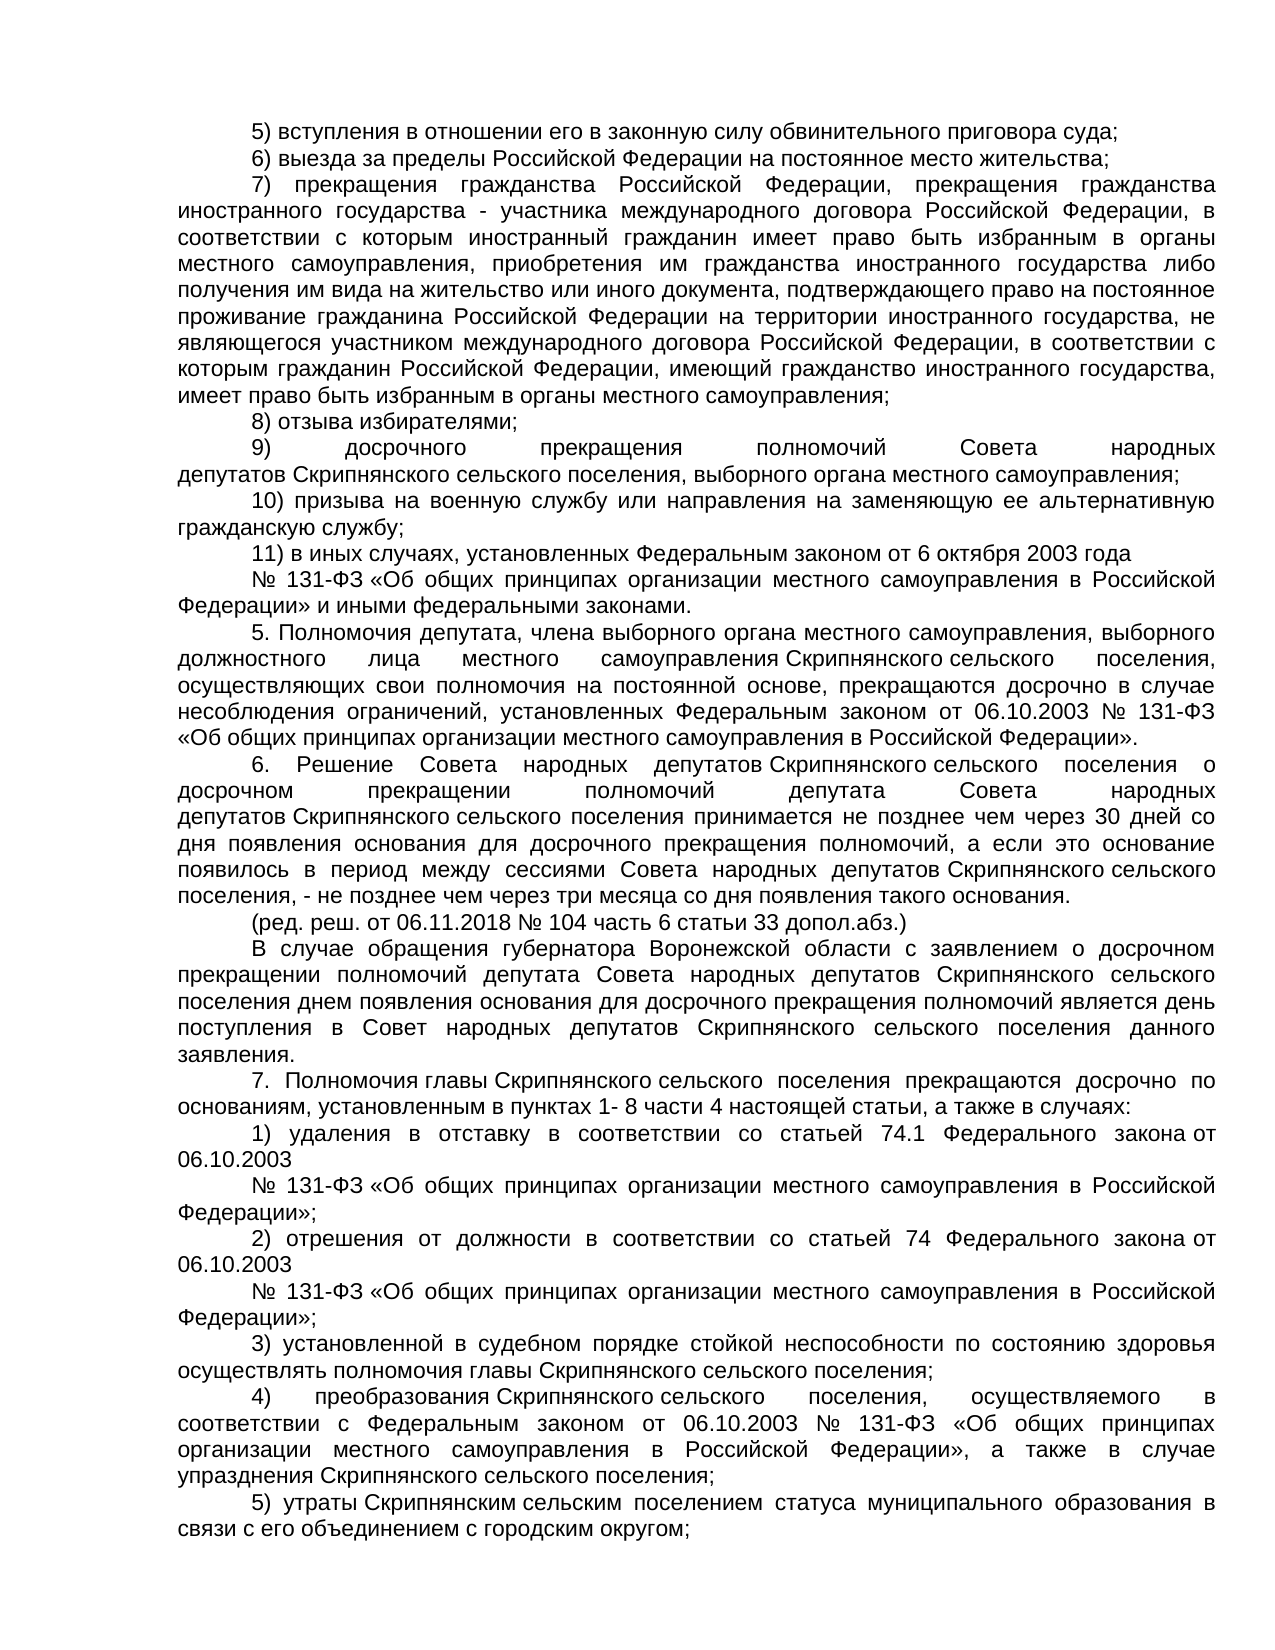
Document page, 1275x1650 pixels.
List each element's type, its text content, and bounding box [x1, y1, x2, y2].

text № 131-ФЗ «Об общих принципах организации местного самоуправления в Российской Федерации» и иными федеральными законами. [177, 566, 1216, 619]
text 11) в иных случаях, установленных Федеральным законом от 6 октября 2003 года [177, 540, 1216, 566]
text № 131-ФЗ «Об общих принципах организации местного самоуправления в Российской Федерации»; [177, 1172, 1216, 1225]
text В случае обращения губернатора Воронежской области с заявлением о досрочном прекращении полномочий депутата Совета народных депутатов Скрипнянского сельского поселения днем появления основания для досрочного прекращения полномочий является день поступления в Совет народных депутатов Скрипнянского сельского поселения данного заявления. [177, 935, 1216, 1067]
text 2) отрешения от должности в соответствии со статьей 74 Федерального закона от 06.10.2003 [177, 1225, 1216, 1278]
text 7. Полномочия главы Скрипнянского сельского поселения прекращаются досрочно по основаниям, установленным в пунктах 1- 8 части 4 настоящей статьи, а также в случаях: [177, 1067, 1216, 1119]
text 5) вступления в отношении его в законную силу обвинительного приговора суда; [177, 118, 1216, 144]
text 3) установленной в судебном порядке стойкой неспособности по состоянию здоровья осуществлять полномочия главы Скрипнянского сельского поселения; [177, 1330, 1216, 1383]
text 4) преобразования Скрипнянского сельского поселения, осуществляемого в соответствии с Федеральным законом от 06.10.2003 № 131-ФЗ «Об общих принципах организации местного самоуправления в Российской Федерации», а также в случае упразднения Скрипнянского сельского поселения; [177, 1383, 1216, 1488]
text 9) досрочного прекращения полномочий Совета народных депутатов Скрипнянского сельского поселения, выборного органа местного самоуправления; [177, 434, 1216, 487]
text № 131-ФЗ «Об общих принципах организации местного самоуправления в Российской Федерации»; [177, 1278, 1216, 1330]
text 6) выезда за пределы Российской Федерации на постоянное место жительства; [177, 144, 1216, 171]
text 6. Решение Совета народных депутатов Скрипнянского сельского поселения о досрочном прекращении полномочий депутата Совета народных депутатов Скрипнянского сельского поселения принимается не позднее чем через 30 дней со дня появления основания для досрочного прекращения полномочий, а если это основание появилось в период между сессиями Совета народных депутатов Скрипнянского сельского поселения, - не позднее чем через три месяца со дня появления такого основания. [177, 751, 1216, 909]
text 5. Полномочия депутата, члена выборного органа местного самоуправления, выборного должностного лица местного самоуправления Скрипнянского сельского поселения, осуществляющих свои полномочия на постоянной основе, прекращаются досрочно в случае несоблюдения ограничений, установленных Федеральным законом от 06.10.2003 № 131-ФЗ «Об общих принципах организации местного самоуправления в Российской Федерации». [177, 619, 1216, 751]
text 7) прекращения гражданства Российской Федерации, прекращения гражданства иностранного государства - участника международного договора Российской Федерации, в соответствии с которым иностранный гражданин имеет право быть избранным в органы местного самоуправления, приобретения им гражданства иностранного государства либо получения им вида на жительство или иного документа, подтверждающего право на постоянное проживание гражданина Российской Федерации на территории иностранного государства, не являющегося участником международного договора Российской Федерации, в соответствии с которым гражданин Российской Федерации, имеющий гражданство иностранного государства, имеет право быть избранным в органы местного самоуправления; [177, 171, 1216, 408]
text 5) утраты Скрипнянским сельским поселением статуса муниципального образования в связи с его объединением с городским округом; [177, 1488, 1216, 1541]
text 8) отзыва избирателями; [177, 408, 1216, 434]
text 10) призыва на военную службу или направления на заменяющую ее альтернативную гражданскую службу; [177, 487, 1216, 540]
text (ред. реш. от 06.11.2018 № 104 часть 6 статьи 33 допол.абз.) [177, 909, 1216, 935]
text 1) удаления в отставку в соответствии со статьей 74.1 Федерального закона от 06.10.2003 [177, 1119, 1216, 1172]
